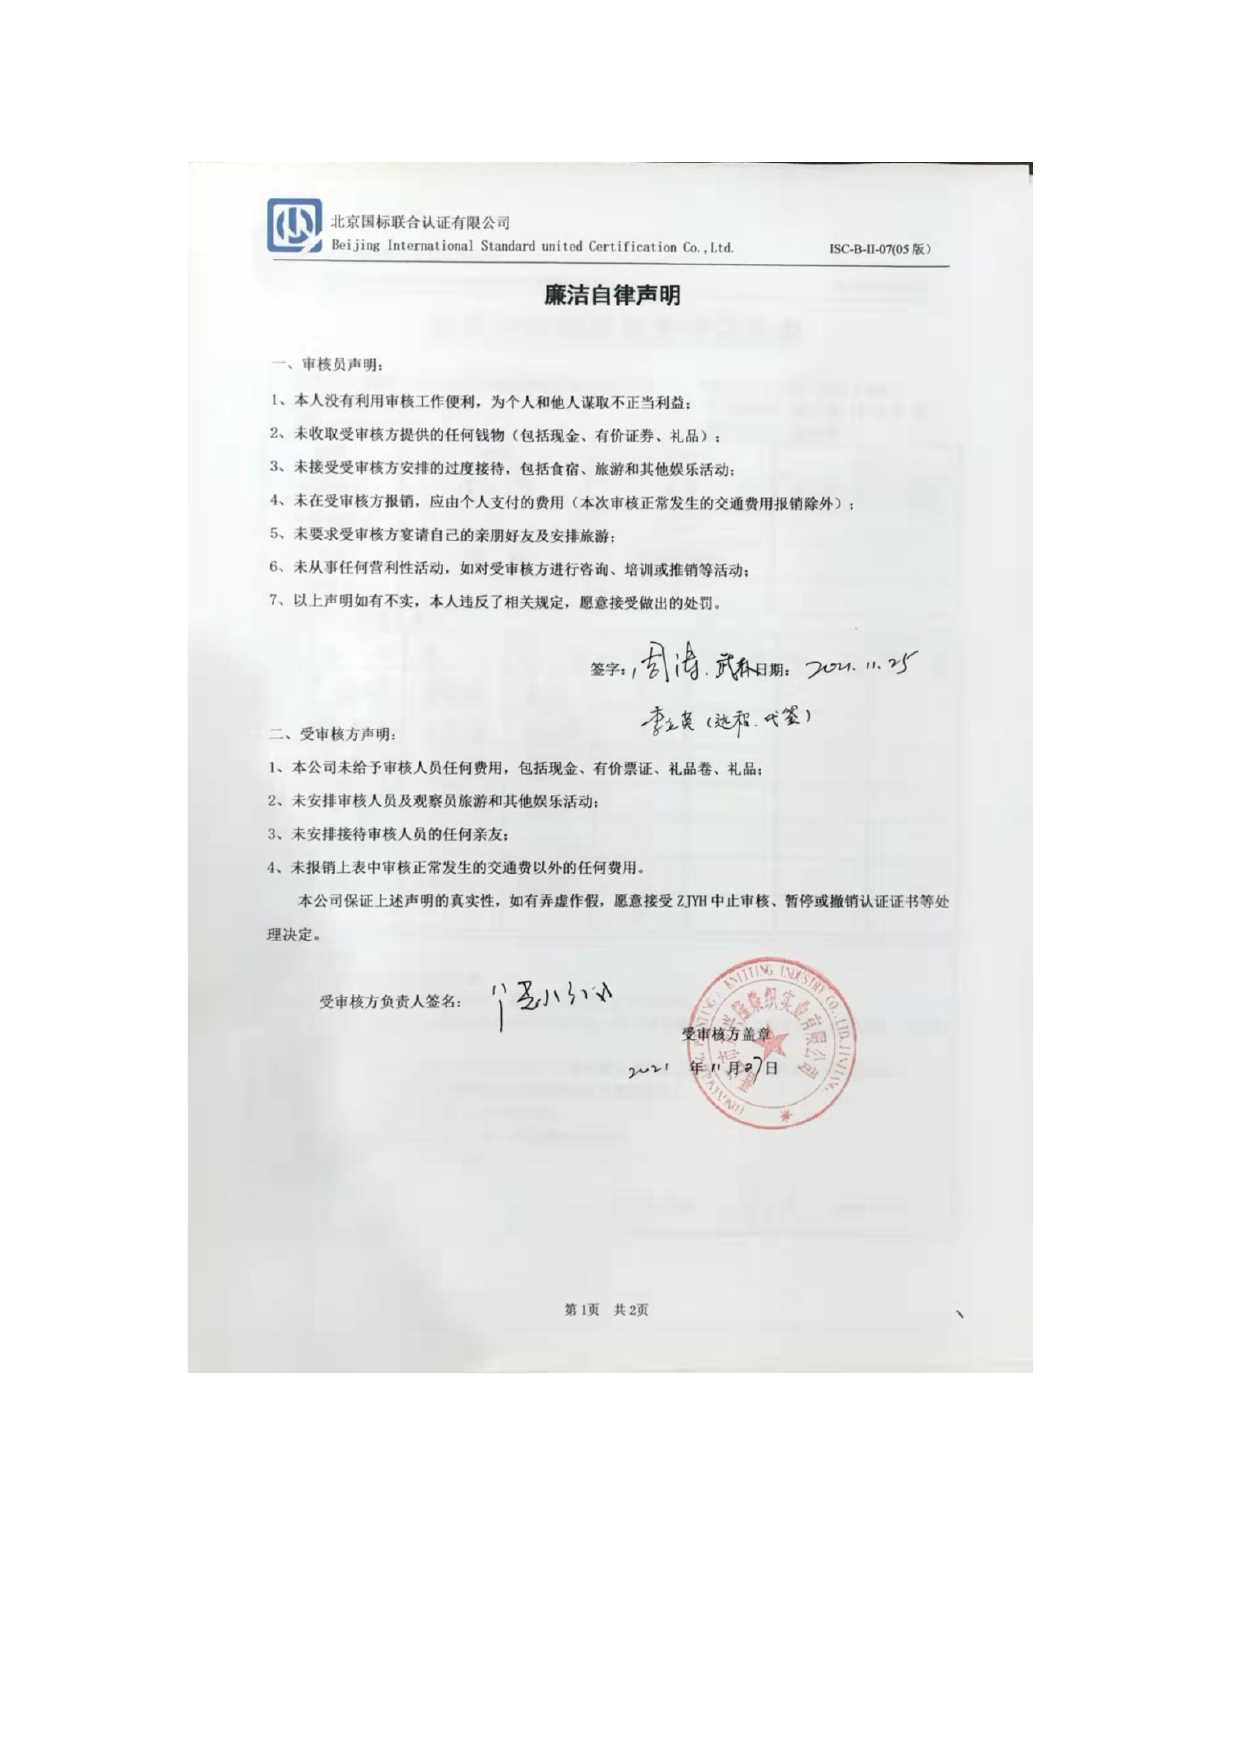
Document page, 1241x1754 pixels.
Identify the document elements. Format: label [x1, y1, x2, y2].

picture [188, 163, 1033, 1373]
